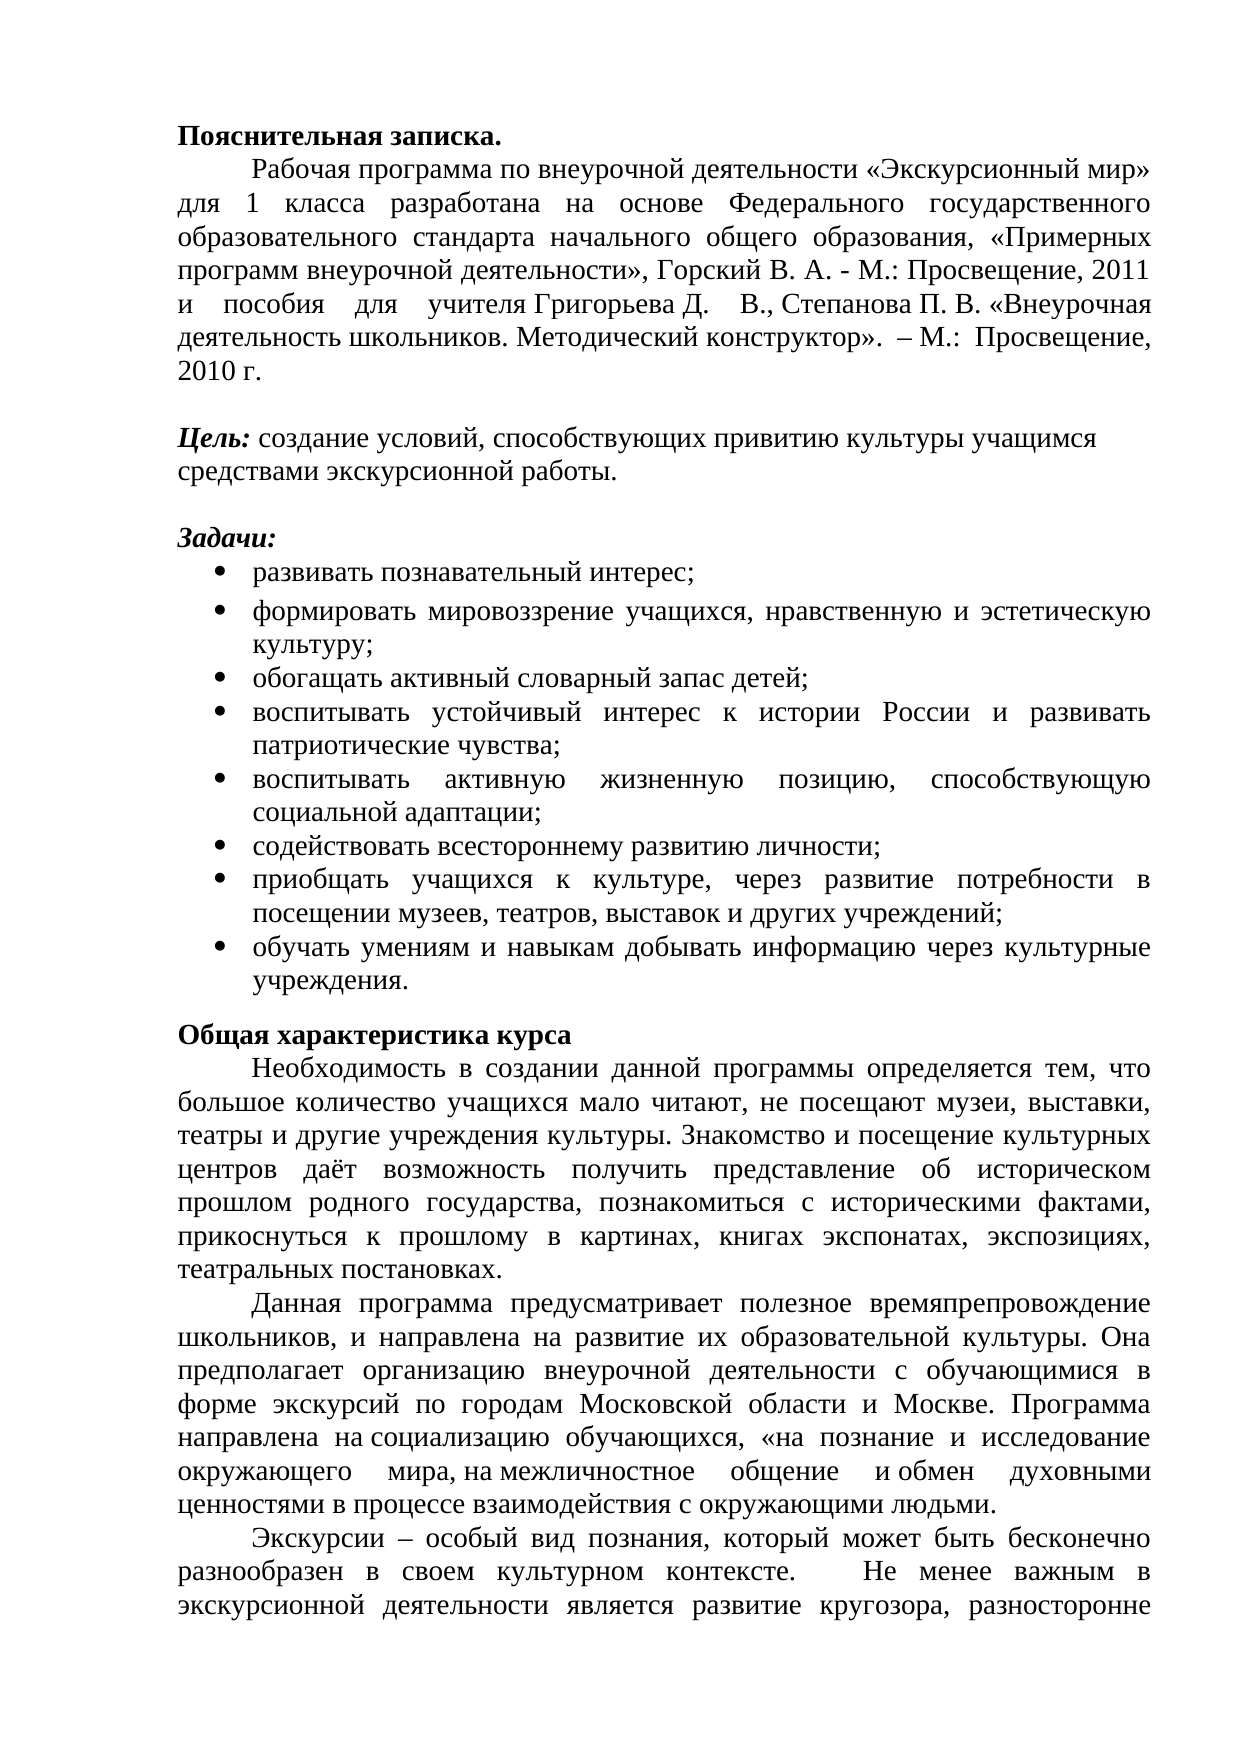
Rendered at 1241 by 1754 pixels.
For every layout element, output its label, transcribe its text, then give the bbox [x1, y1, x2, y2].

list формировать мировоззрение учащихся, нравственную и эстетическую культуру; [215, 593, 1152, 660]
text Рабочая программа по внеурочной деятельности «Экскурсионный мир» для 1 класса разработана на основе Федерального государственного образовательного стандарта начального общего образования, «Примерных программ внеурочной деятельности», Горский В. А. - М.: Просвещение, 2011 и пособия для учителя Григорьева Д. В., Степанова П. В. «Внеурочная деятельность школьников. Методический конструктор». – М.: Просвещение, 2010 г. [262, 319, 1152, 386]
list воспитывать устойчивый интерес к истории России и развивать патриотические чувства; [215, 694, 1152, 761]
list воспитывать активную жизненную позицию, способствующую социальной адаптации; [215, 761, 1152, 828]
text Цель: создание условий, способствующих привитию культуры учащимся средствами экскурсионной работы. [177, 420, 1152, 487]
list содействовать всестороннему развитию личности; [215, 828, 1152, 862]
text Необходимость в создании данной программы определяется тем, что большое количество учащихся мало читают, не посещают музеи, выставки, театры и другие учреждения культуры. Знакомство и посещение культурных центров даёт возможность получить представление об историческом прошлом родного государства, познакомиться с историческими фактами, прикоснуться к прошлому в картинах, книгах экспонатах, экспозициях, театральных постановках. [177, 1050, 1152, 1285]
list приобщать учащихся к культуре, через развитие потребности в посещении музеев, театров, выставок и других учреждений; [215, 862, 1152, 929]
text Рабочая программа по внеурочной деятельности «Экскурсионный мир» для 1 класса разработана на основе Федерального государственного образовательного стандарта начального общего образования, «Примерных программ внеурочной деятельности», Горский В. А. - М.: Просвещение, 2011 и пособия для учителя Григорьева Д. В., Степанова П. В. «Внеурочная деятельность школьников. Методический конструктор». – М.: Просвещение, 2010 г. [177, 152, 1152, 319]
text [177, 1520, 1152, 1621]
text Общая характеристика курса [177, 1017, 1152, 1050]
list обучать умениям и навыкам добывать информацию через культурные учреждения. [215, 929, 1152, 996]
text Данная программа предусматривает полезное времяпрепровождение школьников, и направлена на развитие их образовательной культуры. Она предполагает организацию внеурочной деятельности с обучающимися в форме экскурсий по городам Московской области и Москве. Программа направлена на социализацию обучающихся, «на познание и исследование окружающего мира, на межличностное общение и обмен духовными ценностями в процессе взаимодействия с окружающими людьми. [177, 1285, 1152, 1520]
list развивать познавательный интерес; [215, 554, 1152, 588]
list обогащать активный словарный запас детей; [215, 660, 1152, 694]
text Задачи: [177, 521, 1152, 554]
text Пояснительная записка. [177, 118, 1152, 152]
